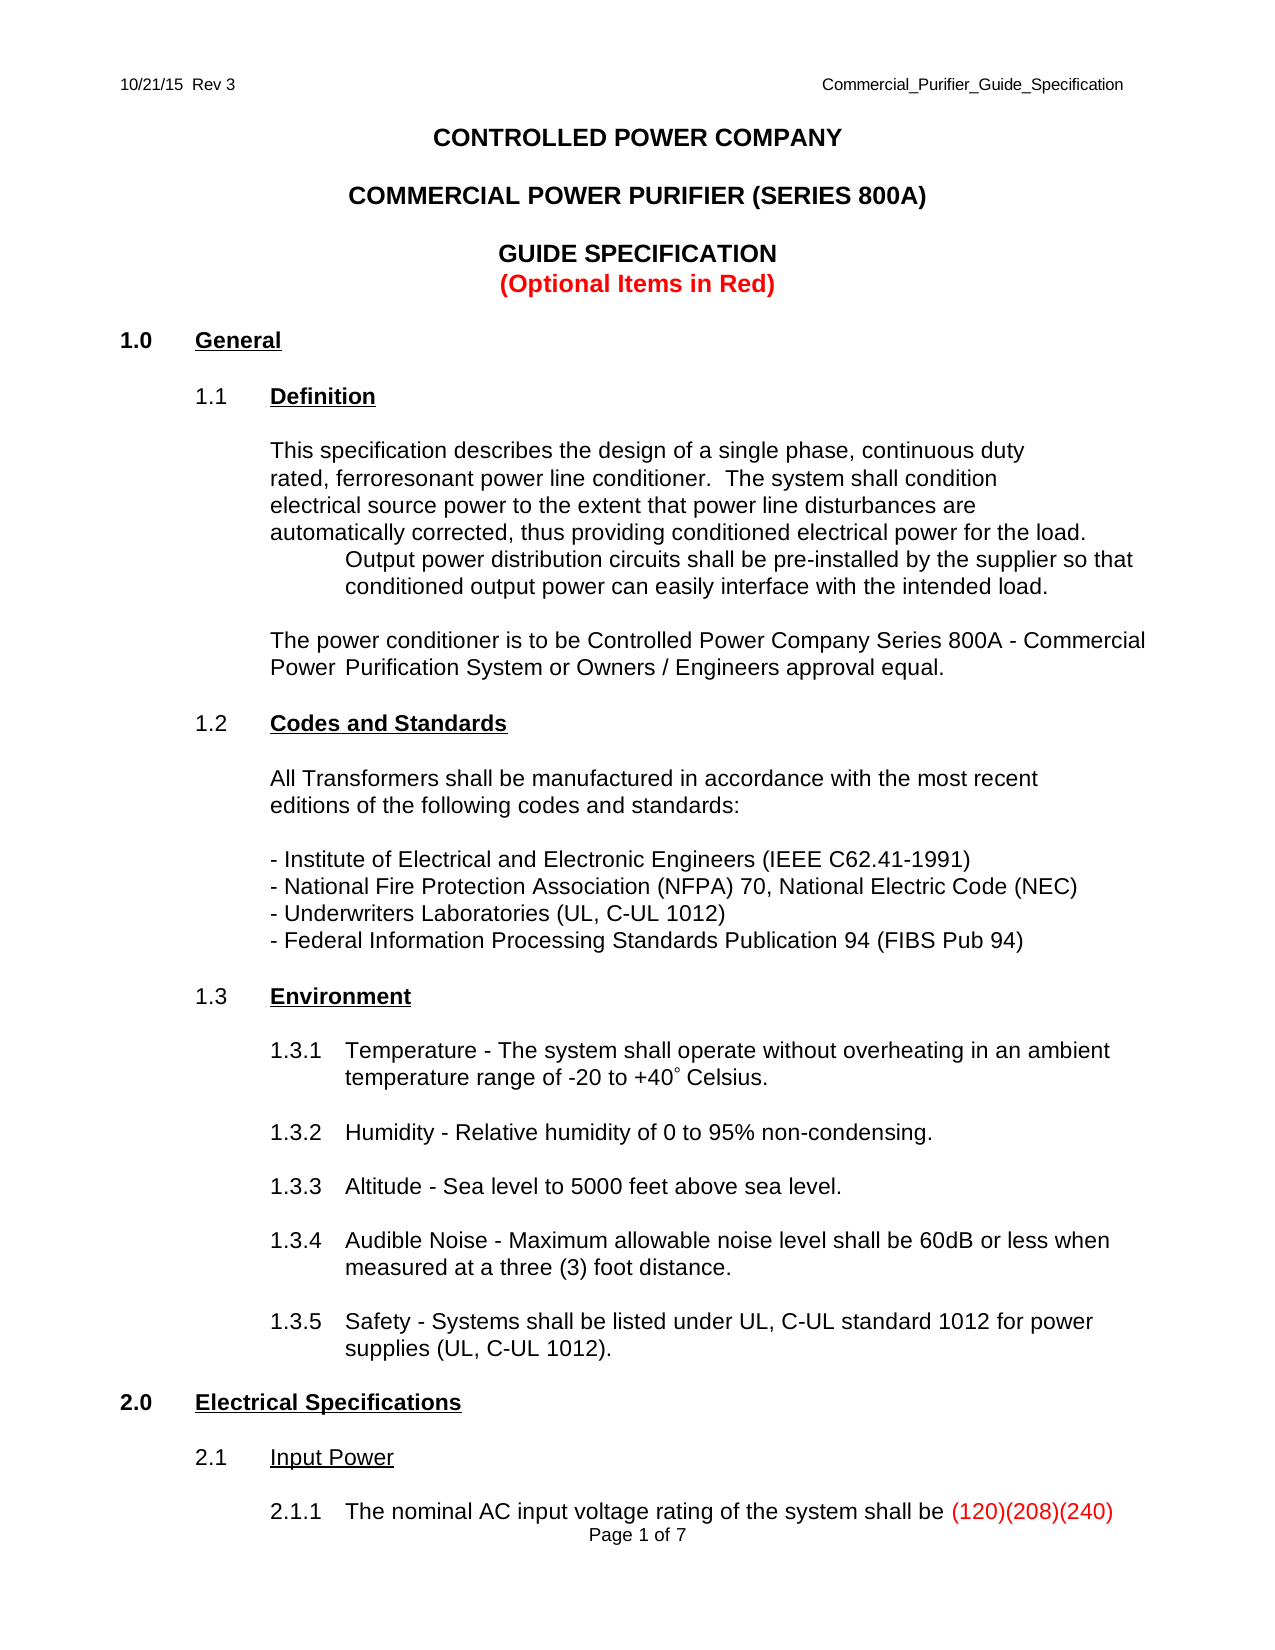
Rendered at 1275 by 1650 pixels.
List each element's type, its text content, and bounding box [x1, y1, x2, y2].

text 1.3.1 Temperature - The system shall operate without overheating in an ambient temperature range of -20 to +40 Celsius. [120, 1037, 1155, 1091]
list Safety - Systems shall be listed under UL, C-UL standard 1012 for power [270, 1307, 1155, 1334]
text 1.3 Environment [120, 982, 1155, 1009]
text - National Fire Protection Association (NFPA) 70, National Electric Code (NEC) [120, 872, 1170, 899]
text 2.1 Input Power [120, 1443, 1155, 1470]
text supplies (UL, C-UL 1012). [270, 1334, 1155, 1362]
text 1.3.4 Audible Noise - Maximum allowable noise level shall be 60dB or less when measured at a three (3) foot distance. [120, 1226, 1155, 1280]
text 1.0 General [120, 327, 1170, 354]
text CONTROLLED POWER COMPANY [120, 123, 1155, 152]
text - Federal Information Processing Standards Publication 94 (FIBS Pub 94) [120, 926, 1170, 953]
text All Transformers shall be manufactured in accordance with the most recent editions of the following codes and standards: [120, 764, 1155, 818]
text 1.1 Definition [120, 383, 1155, 410]
text GUIDE SPECIFICATION [120, 239, 1155, 268]
text 2.0 Electrical Specifications [120, 1389, 1155, 1416]
text This specification describes the design of a single phase, continuous duty rated, ferroresonant power line conditioner. The system shall condition electrical source power to the extent that power line disturbances are automatically corrected, thus providing conditioned electrical power for the load. Output power distribution circuits shall be pre-installed by the supplier so that conditioned output power can easily interface with the intended load. [120, 437, 1155, 599]
text - Underwriters Laboratories (UL, 1012) [120, 899, 1170, 926]
text 1.3.3 Altitude - Sea level to 5000 feet above sea level. [120, 1172, 1155, 1199]
text 1.2 Codes and Standards [195, 710, 1155, 737]
text - Institute of Electrical and Electronic Engineers (IEEE C62.41-1991) [120, 845, 1170, 872]
text 1.3.2 Humidity - Relative humidity of 0 to 95% non-condensing. [120, 1118, 1155, 1145]
text The power conditioner is to be Controlled Power Company Series 800A - Commercial Power Purification System or Owners / Engineers approval equal. [120, 626, 1155, 681]
text 2.1.1 The nominal AC input voltage rating of the system shall be (120)(208)(240) [120, 1497, 1155, 1524]
text COMMERCIAL POWER PURIFIER (SERIES 800A) [120, 181, 1155, 210]
text (Optional Items in Red) [120, 268, 1155, 297]
